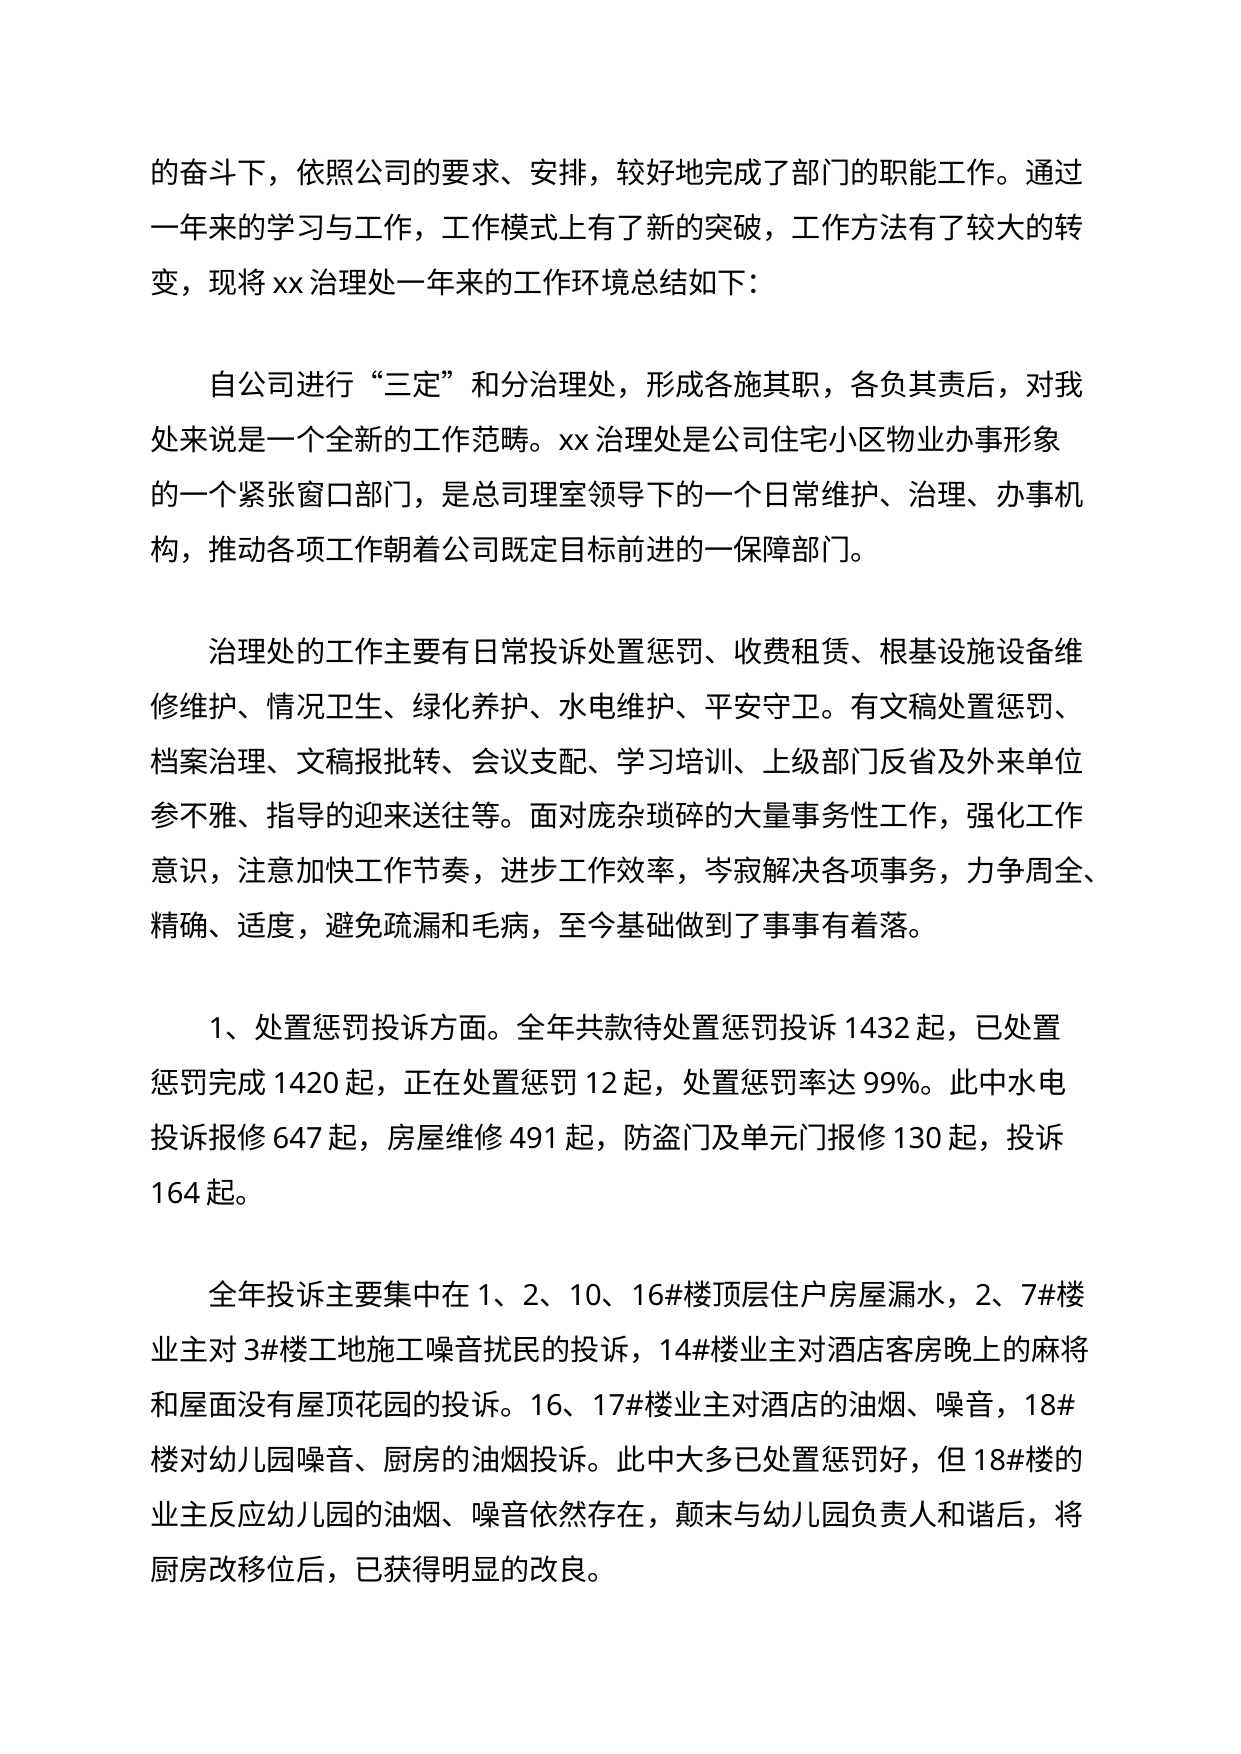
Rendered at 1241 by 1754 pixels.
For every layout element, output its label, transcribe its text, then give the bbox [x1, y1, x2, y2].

text 全年投诉主要集中在1、2、10、16#楼顶层住户房屋漏水，2、7#楼业主对3#楼工地施工噪音扰民的投诉，14#楼业主对酒店客房晚上的麻将和屋面没有屋顶花园的投诉。16、17#楼业主对酒店的油烟、噪音，18#楼对幼儿园噪音、厨房的油烟投诉。此中大多已处置惩罚好，但18#楼的业主反应幼儿园的油烟、噪音依然存在，颠末与幼儿园负责人和谐后，将厨房改移位后，已获得明显的改良。 [150, 1272, 1090, 1589]
text 治理处的工作主要有日常投诉处置惩罚、收费租赁、根基设施设备维修维护、情况卫生、绿化养护、水电维护、平安守卫。有文稿处置惩罚、档案治理、文稿报批转、会议支配、学习培训、上级部门反省及外来单位参不雅、指导的迎来送往等。面对庞杂琐碎的大量事务性工作，强化工作意识，注意加快工作节奏，进步工作效率，岑寂解决各项事务，力争周全、精确、适度，避免疏漏和毛病，至今基础做到了事事有着落。 [150, 628, 1090, 945]
text 自公司进行“三定”和分治理处，形成各施其职，各负其责后，对我处来说是一个全新的工作范畴。xx治理处是公司住宅小区物业办事形象的一个紧张窗口部门，是总司理室领导下的一个日常维护、治理、办事机构，推动各项工作朝着公司既定目标前进的一保障部门。 [150, 362, 1090, 569]
text 1、处置惩罚投诉方面。全年共款待处置惩罚投诉1432起，已处置惩罚完成1420起，正在处置惩罚12起，处置惩罚率达99%。此中水电投诉报修647起，房屋维修491起，防盗门及单元门报修130起，投诉164起。 [150, 1004, 1090, 1212]
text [150, 150, 1090, 302]
